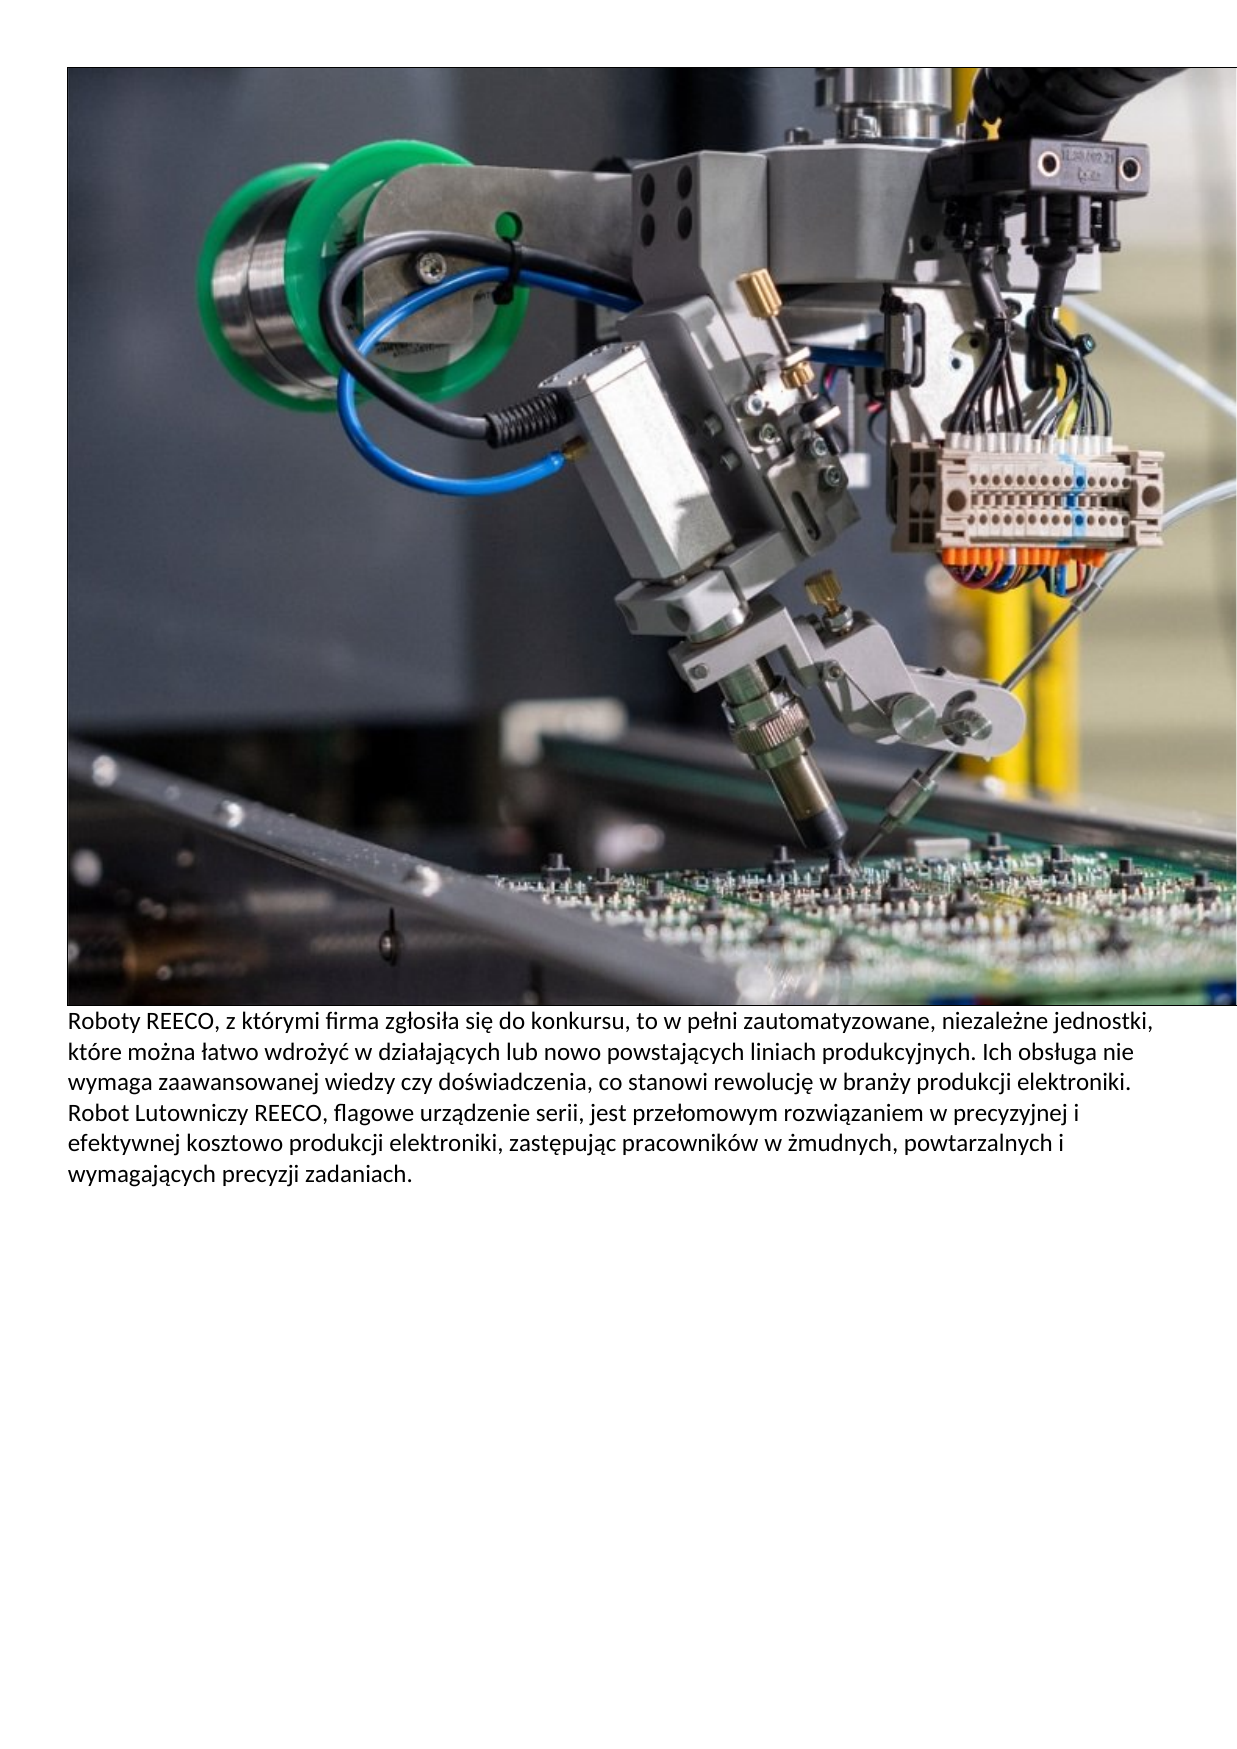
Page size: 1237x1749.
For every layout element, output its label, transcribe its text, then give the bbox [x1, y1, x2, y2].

picture [68, 68, 1237, 1005]
text Roboty REECO, z którymi firma zgłosiła się do konkursu, to w pełni zautomatyzowane, niezależne jednostki, które można łatwo wdrożyć w działających lub nowo powstających liniach produkcyjnych. Ich obsługa nie wymaga zaawansowanej wiedzy czy doświadczenia, co stanowi rewolucję w branży produkcji elektroniki. Robot Lutowniczy REECO, flagowe urządzenie serii, jest przełomowym rozwiązaniem w precyzyjnej i efektywnej kosztowo produkcji elektroniki, zastępując pracowników w żmudnych, powtarzalnych i wymagających precyzji zadaniach. [68, 1006, 1169, 1188]
